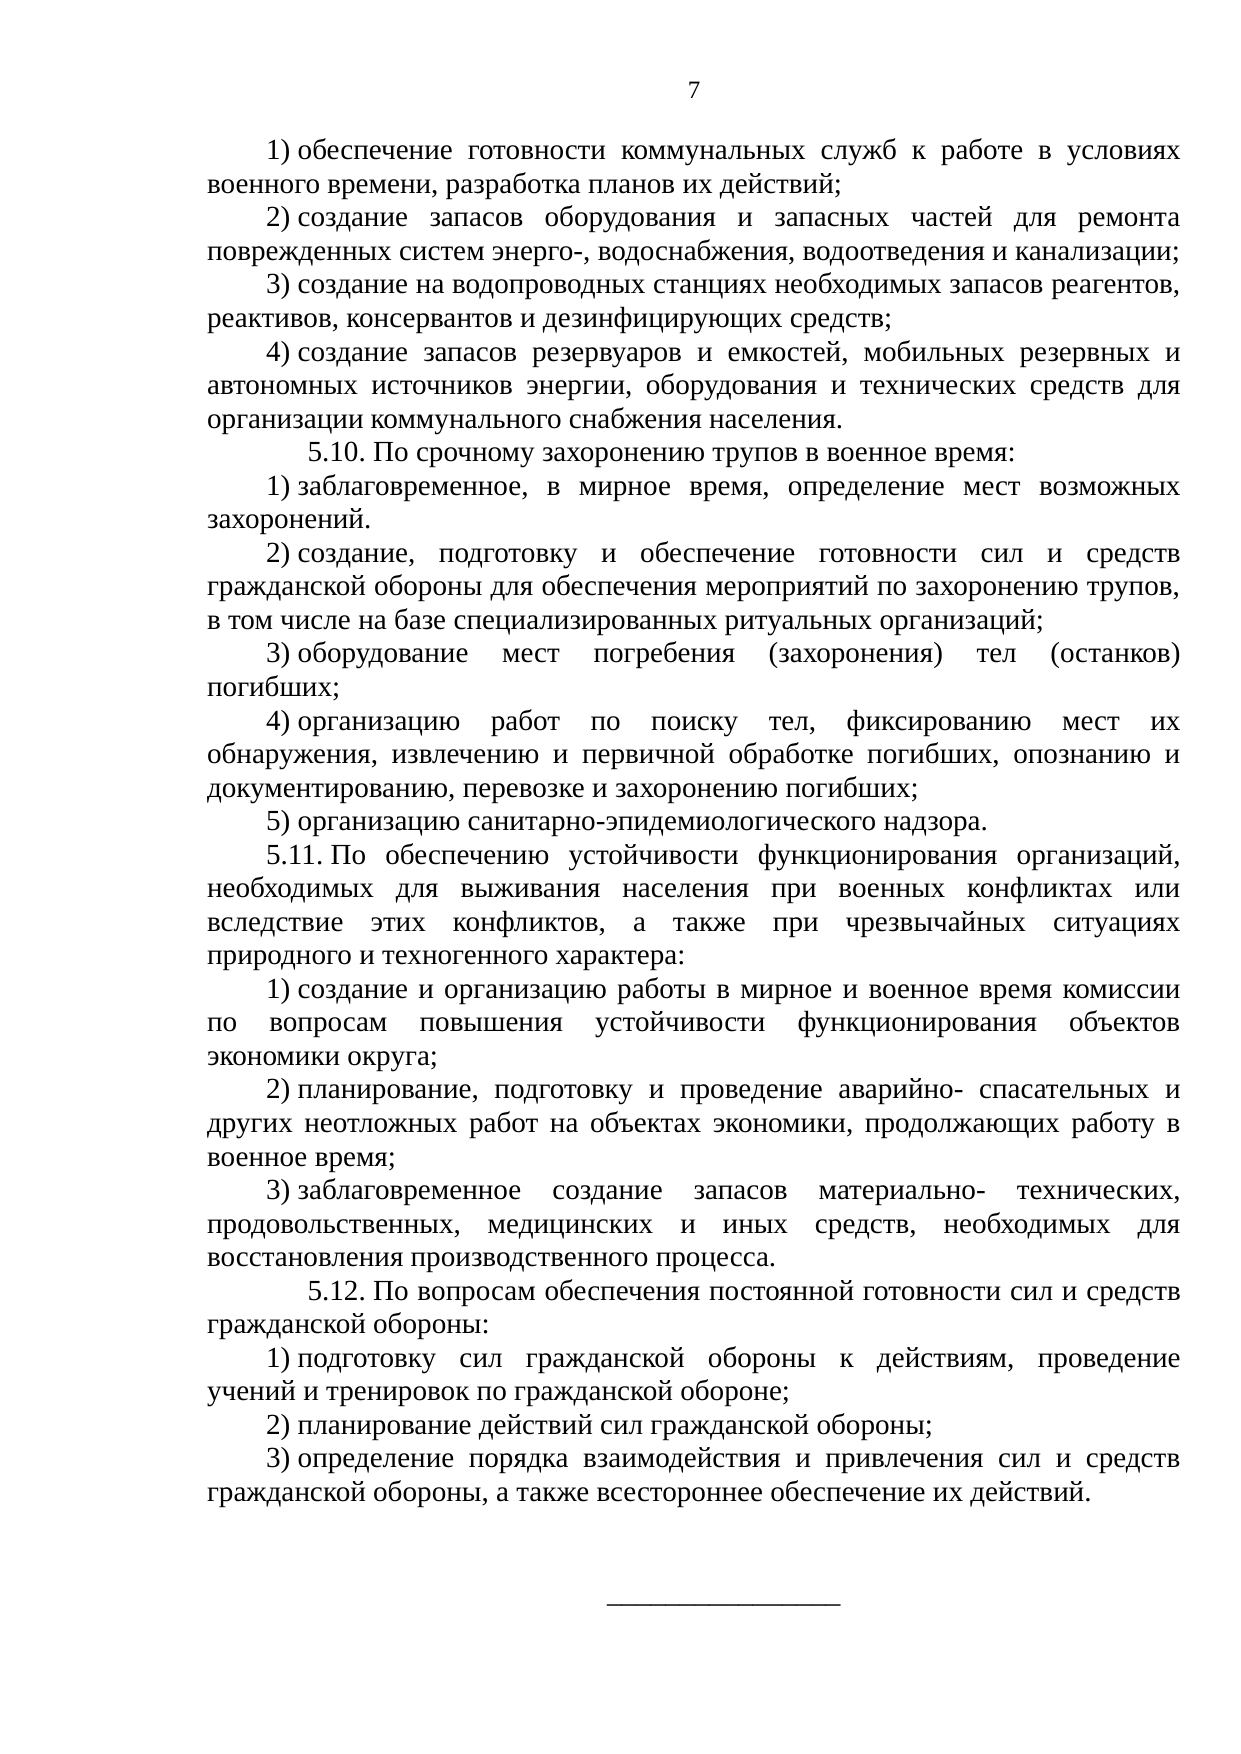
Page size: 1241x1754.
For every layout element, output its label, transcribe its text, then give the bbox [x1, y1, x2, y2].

text 3) оборудование мест погребения (захоронения) тел (останков) погибших; [207, 636, 1181, 703]
text 2) планирование, подготовку и проведение аварийно- спасательных и других неотложных работ на объектах экономики, продолжающих работу в военное время; [207, 1072, 1181, 1172]
text 1) обеспечение готовности коммунальных служб к работе в условиях военного времени, разработка планов их действий; [207, 132, 1181, 199]
text 1) создание и организацию работы в мирное и военное время комиссии по вопросам повышения устойчивости функционирования объектов экономики округа; [207, 971, 1181, 1072]
text 2) создание запасов оборудования и запасных частей для ремонта поврежденных систем энерго-, водоснабжения, водоотведения и канализации; [207, 199, 1181, 267]
text 3) создание на водопроводных станциях необходимых запасов реагентов, реактивов, консервантов и дезинфицирующих средств; [207, 267, 1181, 334]
text ________________ [207, 1575, 1181, 1608]
text 2) создание, подготовку и обеспечение готовности сил и средств гражданской обороны для обеспечения мероприятий по захоронению трупов, в том числе на базе специализированных ритуальных организаций; [207, 535, 1181, 636]
text 5.11. По обеспечению устойчивости функционирования организаций, необходимых для выживания населения при военных конфликтах или вследствие этих конфликтов, а также при чрезвычайных ситуациях природного и техногенного характера: [207, 837, 1181, 971]
text 3) заблаговременное создание запасов материально- технических, продовольственных, медицинских и иных средств, необходимых для восстановления производственного процесса. [207, 1172, 1181, 1273]
text 4) создание запасов резервуаров и емкостей, мобильных резервных и автономных источников энергии, оборудования и технических средств для организации коммунального снабжения населения. [207, 334, 1181, 434]
text 4) организацию работ по поиску тел, фиксированию мест их обнаружения, извлечению и первичной обработке погибших, опознанию и документированию, перевозке и захоронению погибших; [207, 703, 1181, 803]
text 5.12. По вопросам обеспечения постоянной готовности сил и средств гражданской обороны: [207, 1273, 1181, 1340]
text 1) заблаговременное, в мирное время, определение мест возможных захоронений. [207, 468, 1181, 535]
text 1) подготовку сил гражданской обороны к действиям, проведение учений и тренировок по гражданской обороне; [207, 1340, 1181, 1407]
text 2) планирование действий сил гражданской обороны; [207, 1407, 1181, 1441]
text 3) определение порядка взаимодействия и привлечения сил и средств гражданской обороны, а также всестороннее обеспечение их действий. [207, 1441, 1181, 1508]
text 5.10. По срочному захоронению трупов в военное время: [207, 434, 1181, 468]
text 5) организацию санитарно-эпидемиологического надзора. [207, 803, 1181, 837]
